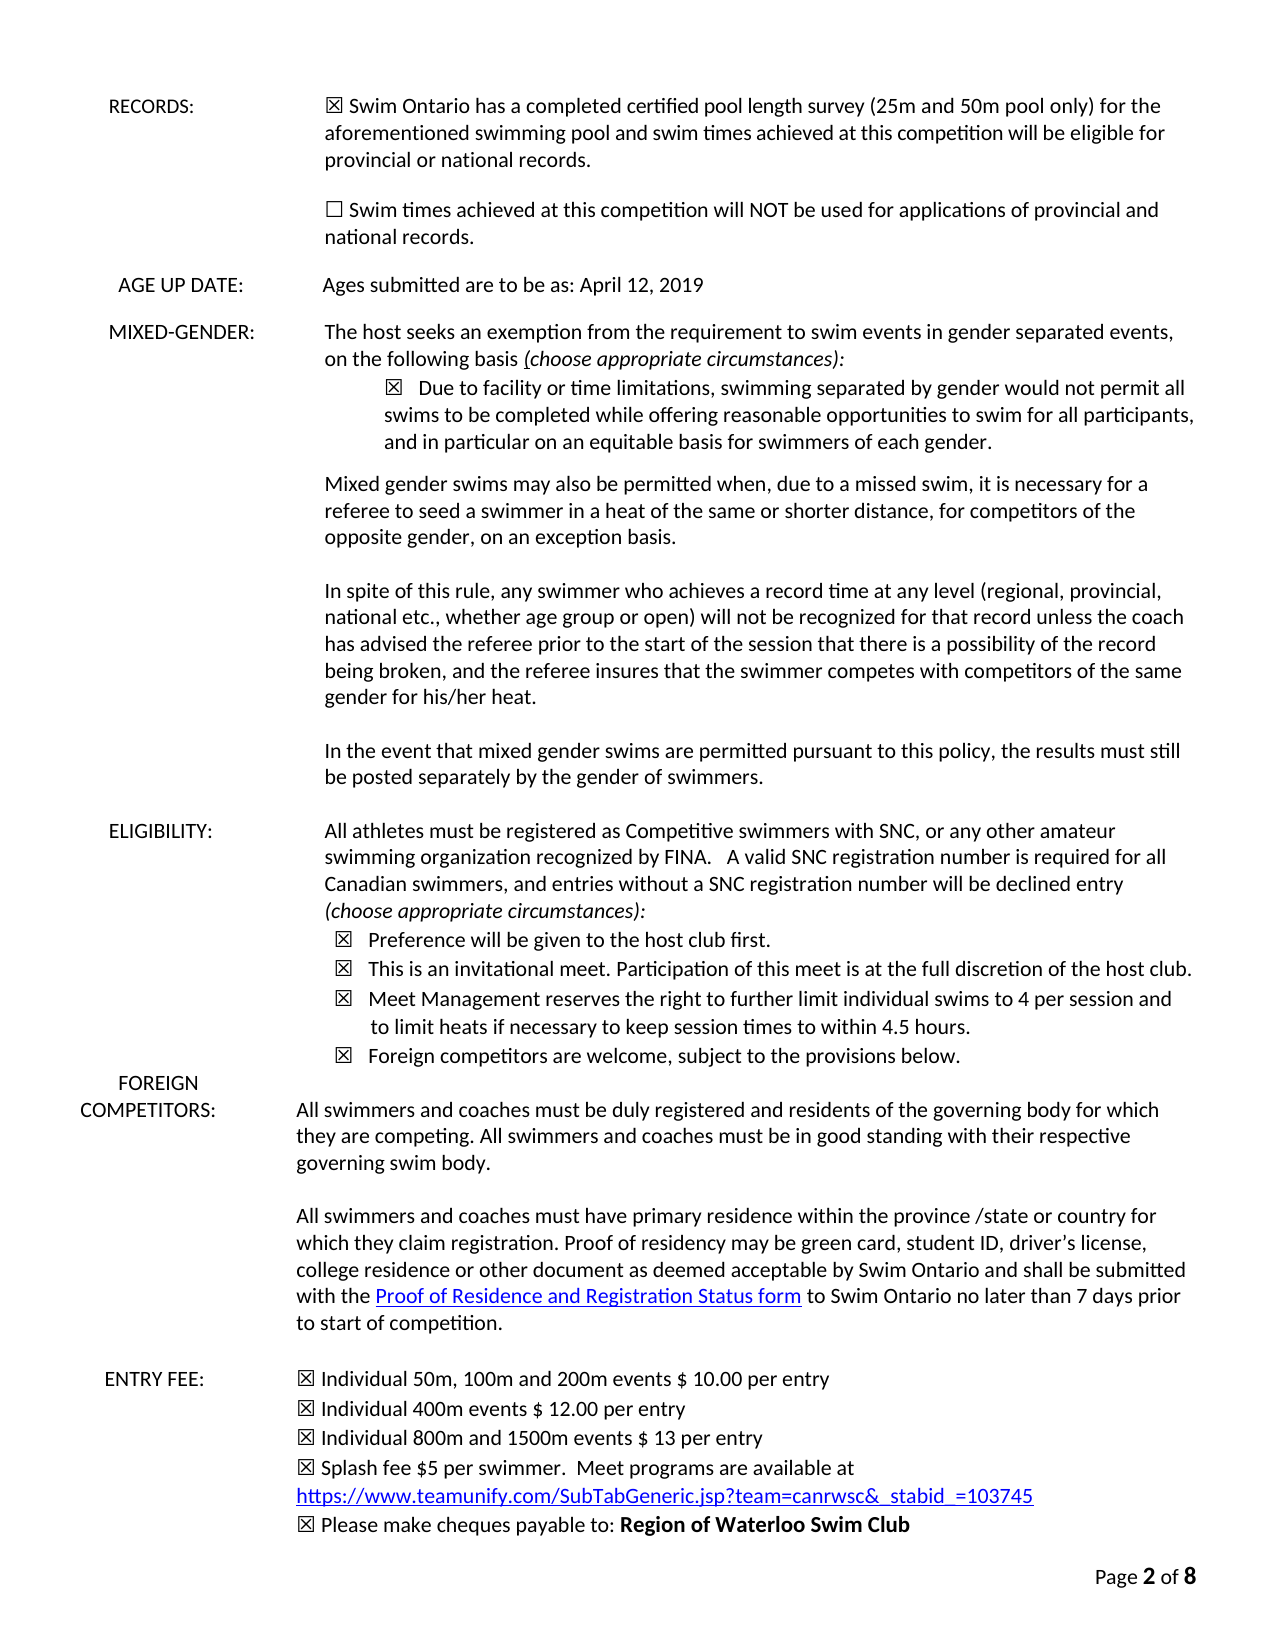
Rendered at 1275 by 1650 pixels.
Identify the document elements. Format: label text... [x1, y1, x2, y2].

text In spite of this rule, any swimmer who achieves a record time at any level (regional, provincial, national etc., whether age group or open) will not be recognized for that record unless the coach has advised the referee prior to the start of the session that there is a possibility of the record being broken, and the referee insures that the swimmer competes with competitors of the same gender for his/her heat. [109, 577, 1196, 710]
text Individual 400m events $ 12.00 per entry [296, 1392, 1196, 1422]
text MIXED-GENDER: The host seeks an exemption from the requirement to swim events in gender separated events, on the following basis (choose appropriate circumstances): [108, 318, 1196, 372]
text ☒ This is an invitational meet. Participation of this meet is at the full discretion of the host club. [331, 953, 1196, 983]
text Please make cheques payable to: Region of Waterloo Swim Club [221, 1508, 1196, 1538]
text ENTRY FEE: Individual 50m, 100m and 200m events $ 10.00 per entry [104, 1363, 1196, 1392]
text ☒ Meet Management reserves the right to further limit individual swims to 4 per session and [331, 983, 1196, 1013]
text Swim times achieved at this competition will NOT be used for applications of provincial and national records. [109, 194, 1196, 250]
text ☒ Preference will be given to the host club first. [331, 923, 1196, 953]
text In the event that mixed gender swims are permitted pursuant to this policy, the results must still be posted separately by the gender of swimmers. [109, 737, 1196, 790]
text ☒ Foreign competitors are welcome, subject to the provisions below. [331, 1039, 1196, 1069]
text Mixed gender swims may also be permitted when, due to a missed swim, it is necessary for a referee to seed a swimmer in a heat of the same or shorter distance, for competitors of the opposite gender, on an exception basis. [109, 470, 1196, 550]
text AGE UP DATE: Ages submitted are to be as: April 12, 2019 [118, 271, 1196, 298]
text Splash fee $5 per swimmer. Meet programs are available at https://www.teamunify.com/SubTabGeneric.jsp?team=canrwsc&_stabid_=103745 [296, 1452, 1196, 1508]
text Individual 800m and 1500m events $ 13 per entry [104, 1422, 1196, 1452]
text COMPETITORS: All swimmers and coaches must be duly registered and residents of the governing body for which they are competing. All swimmers and coaches must be in good standing with their respective governing swim body. [80, 1096, 1196, 1176]
text FOREIGN [118, 1069, 1196, 1096]
text to limit heats if necessary to keep session times to within 4.5 hours. [331, 1013, 1196, 1039]
text RECORDS: Swim Ontario has a completed certified pool length survey (25m and 50m pool only) for the aforementioned swimming pool and swim times achieved at this competition will be eligible for provincial or national records. [109, 90, 1196, 173]
text ELIGIBILITY: All athletes must be registered as Competitive swimmers with SNC, or any other amateur swimming organization recognized by FINA. A valid SNC registration number is required for all Canadian swimmers, and entries without a SNC registration number will be declined entry (choose appropriate circumstances): [109, 817, 1196, 923]
text All swimmers and coaches must have primary residence within the province /state or country for which they claim registration. Proof of residency may be green card, student ID, driver’s license, college residence or other document as deemed acceptable by Swim Ontario and shall be submitted with the Proof of Residence and Registration Status form to Swim Ontario no later than 7 days prior to start of competition. [81, 1203, 1196, 1336]
text ☒ Due to facility or time limitations, swimming separated by gender would not permit all swims to be completed while offering reasonable opportunities to swim for all participants, and in particular on an equitable basis for swimmers of each gender. [168, 372, 1196, 455]
